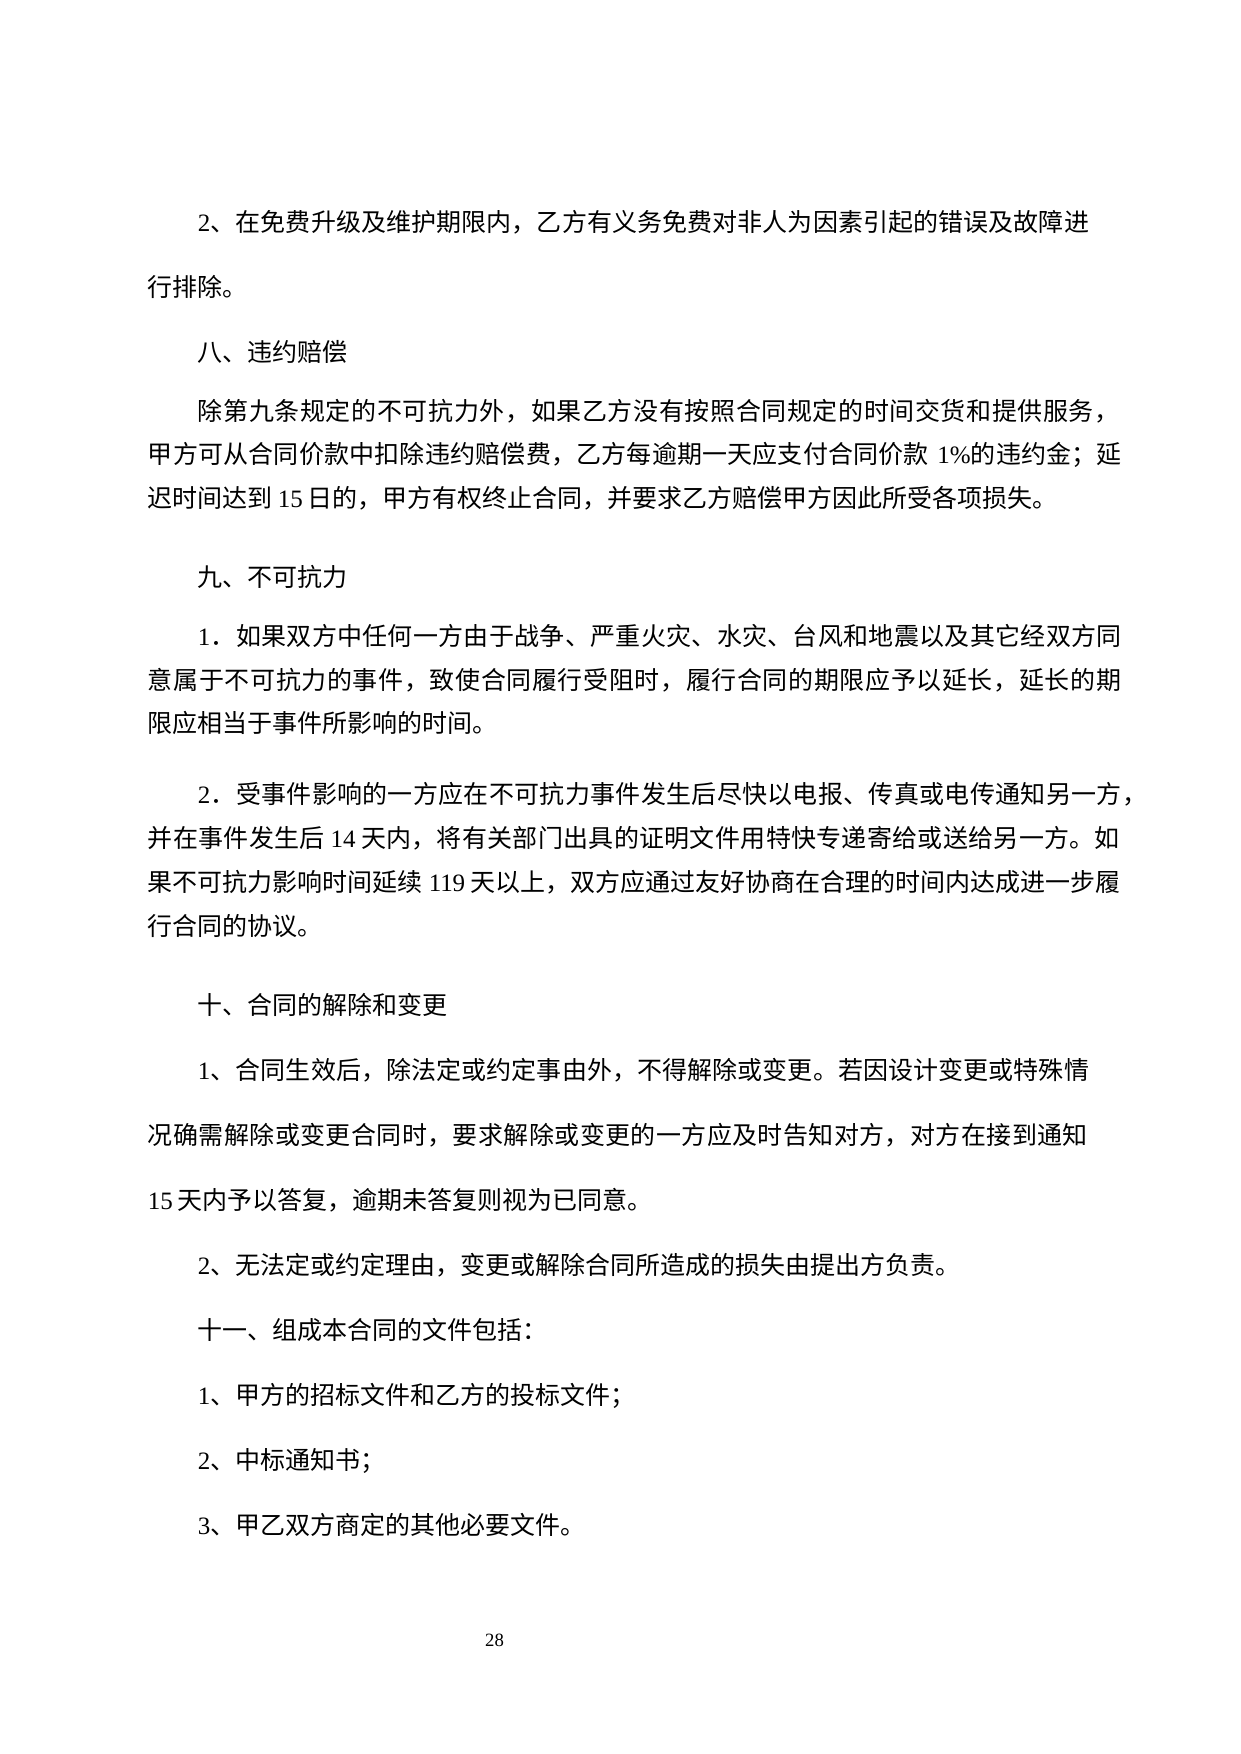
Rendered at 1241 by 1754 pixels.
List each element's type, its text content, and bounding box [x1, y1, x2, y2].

text 九、不可抗力 [148, 543, 1089, 608]
text 十一、组成本合同的文件包括： [148, 1296, 1089, 1361]
text 1、甲方的招标文件和乙方的投标文件； [148, 1361, 1089, 1426]
text 2、中标通知书； [148, 1426, 1089, 1491]
text 1、合同生效后，除法定或约定事由外，不得解除或变更。若因设计变更或特殊情况确需解除或变更合同时，要求解除或变更的一方应及时告知对方，对方在接到通知15天内予以答复，逾期未答复则视为已同意。 [148, 1036, 1089, 1231]
text 2、无法定或约定理由，变更或解除合同所造成的损失由提出方负责。 [148, 1231, 1089, 1296]
text 3、甲乙双方商定的其他必要文件。 [148, 1491, 1089, 1556]
text 2、在免费升级及维护期限内，乙方有义务免费对非人为因素引起的错误及故障进行排除。 [148, 188, 1089, 318]
text 十、合同的解除和变更 [148, 971, 1089, 1036]
text 2．受事件影响的一方应在不可抗力事件发生后尽快以电报、传真或电传通知另一方，并在事件发生后14天内，将有关部门出具的证明文件用特快专递寄给或送给另一方。如果不可抗力影响时间延续119天以上，双方应通过友好协商在合理的时间内达成进一步履行合同的协议。 [148, 769, 1122, 944]
text 除第九条规定的不可抗力外，如果乙方没有按照合同规定的时间交货和提供服务，甲方可从合同价款中扣除违约赔偿费，乙方每逾期一天应支付合同价款1%的违约金；延迟时间达到15日的，甲方有权终止合同，并要求乙方赔偿甲方因此所受各项损失。 [148, 385, 1122, 516]
text 八、违约赔偿 [148, 318, 1089, 383]
text 1．如果双方中任何一方由于战争、严重火灾、水灾、台风和地震以及其它经双方同意属于不可抗力的事件，致使合同履行受阻时，履行合同的期限应予以延长，延长的期限应相当于事件所影响的时间。 [148, 610, 1122, 742]
